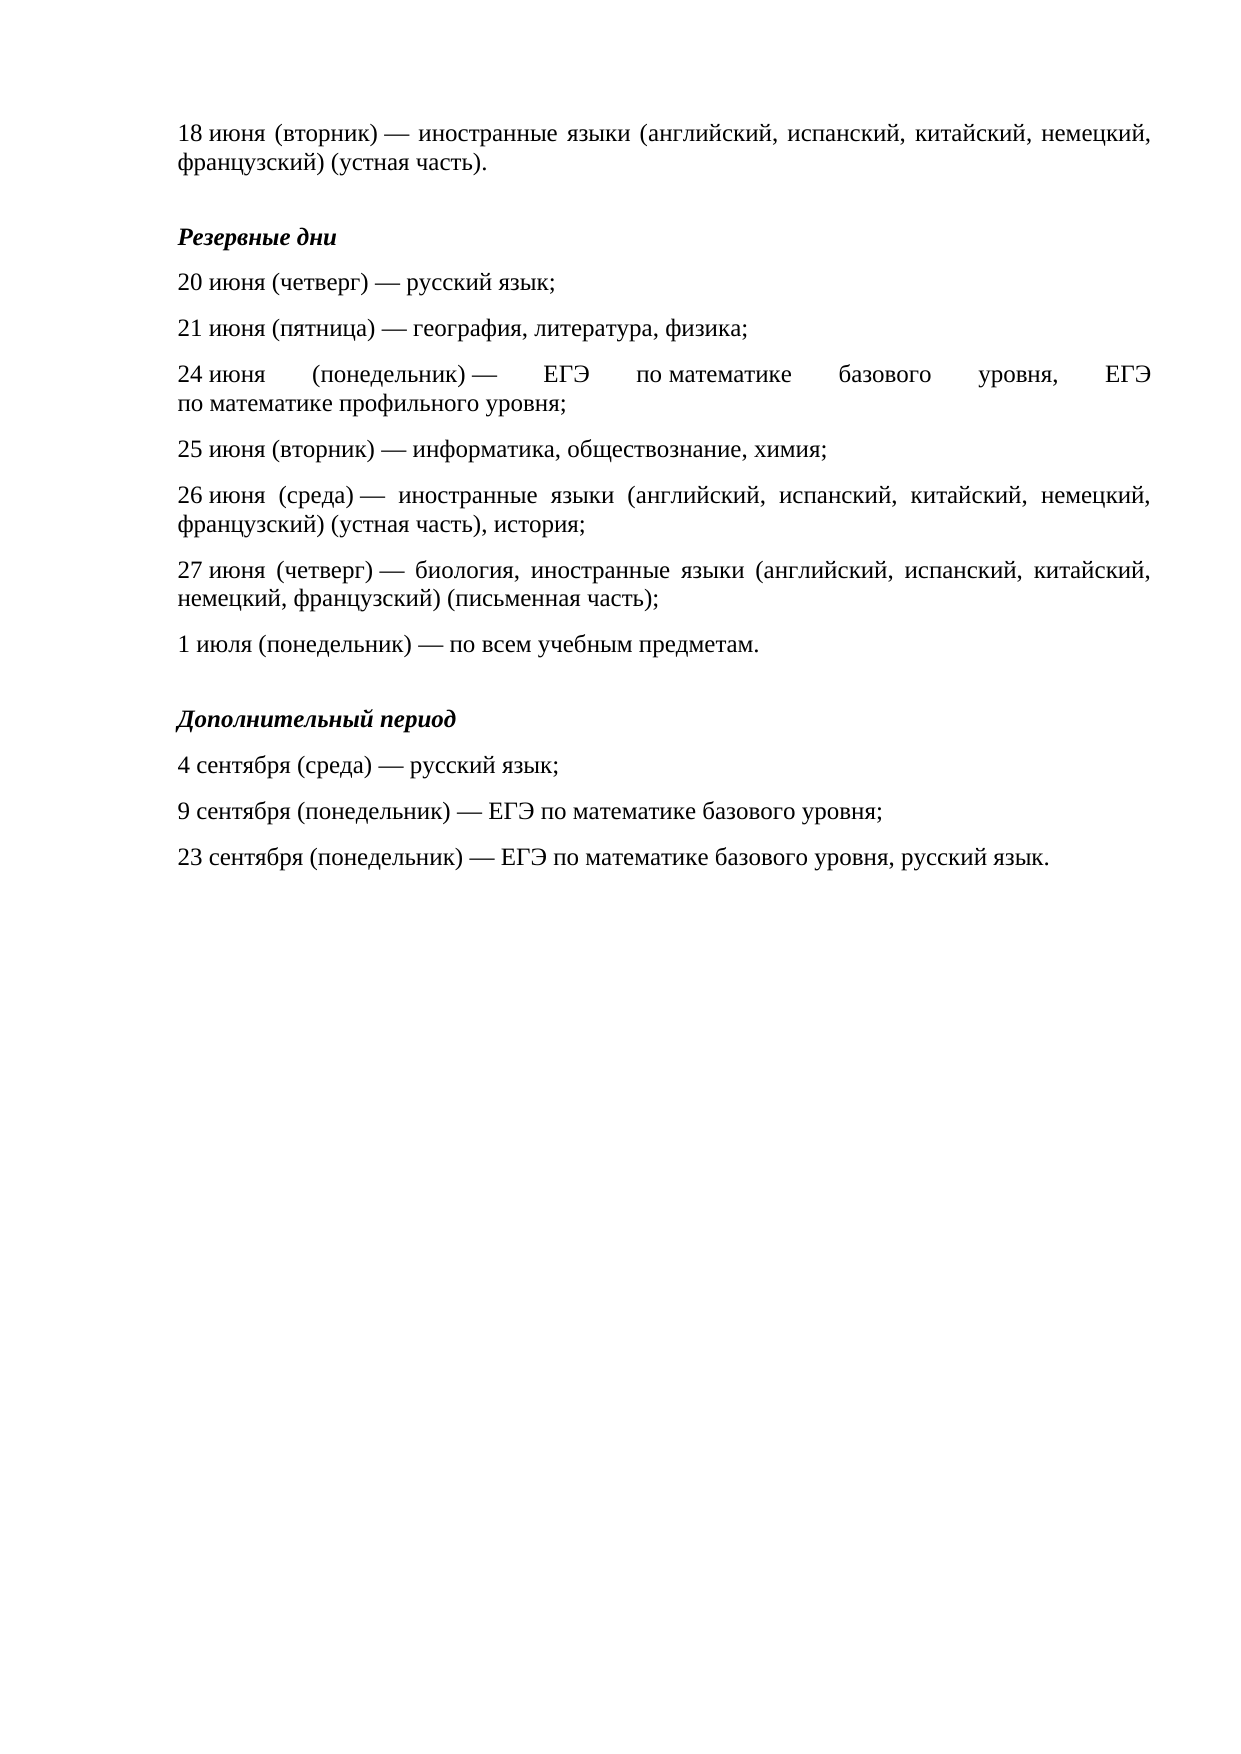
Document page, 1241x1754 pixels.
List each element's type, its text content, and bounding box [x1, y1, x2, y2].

text 4 сентября (среда) — русский язык; [177, 750, 1152, 779]
text 18 июня (вторник) — иностранные языки (английский, испанский, китайский, немецкий, французский) (устная часть). [177, 118, 1152, 176]
text 1 июля (понедельник) — по всем учебным предметам. [177, 629, 1152, 658]
text Резервные дни [177, 193, 1152, 250]
text 26 июня (среда) — иностранные языки (английский, испанский, китайский, немецкий, французский) (устная часть), история; [177, 480, 1152, 537]
text 27 июня (четверг) — биология, иностранные языки (английский, испанский, китайский, немецкий, французский) (письменная часть); [177, 555, 1152, 612]
text 20 июня (четверг) — русский язык; [177, 267, 1152, 296]
text 9 сентября (понедельник) — ЕГЭ по математике базового уровня; [177, 796, 1152, 825]
text 24 июня (понедельник) — ЕГЭ по математике базового уровня, ЕГЭ по математике профильного уровня; [177, 359, 1152, 417]
text 23 сентября (понедельник) — ЕГЭ по математике базового уровня, русский язык. [177, 842, 1152, 871]
text Дополнительный период [177, 675, 1152, 733]
text 21 июня (пятница) — география, литература, физика; [177, 313, 1152, 342]
text 25 июня (вторник) — информатика, обществознание, химия; [177, 434, 1152, 463]
